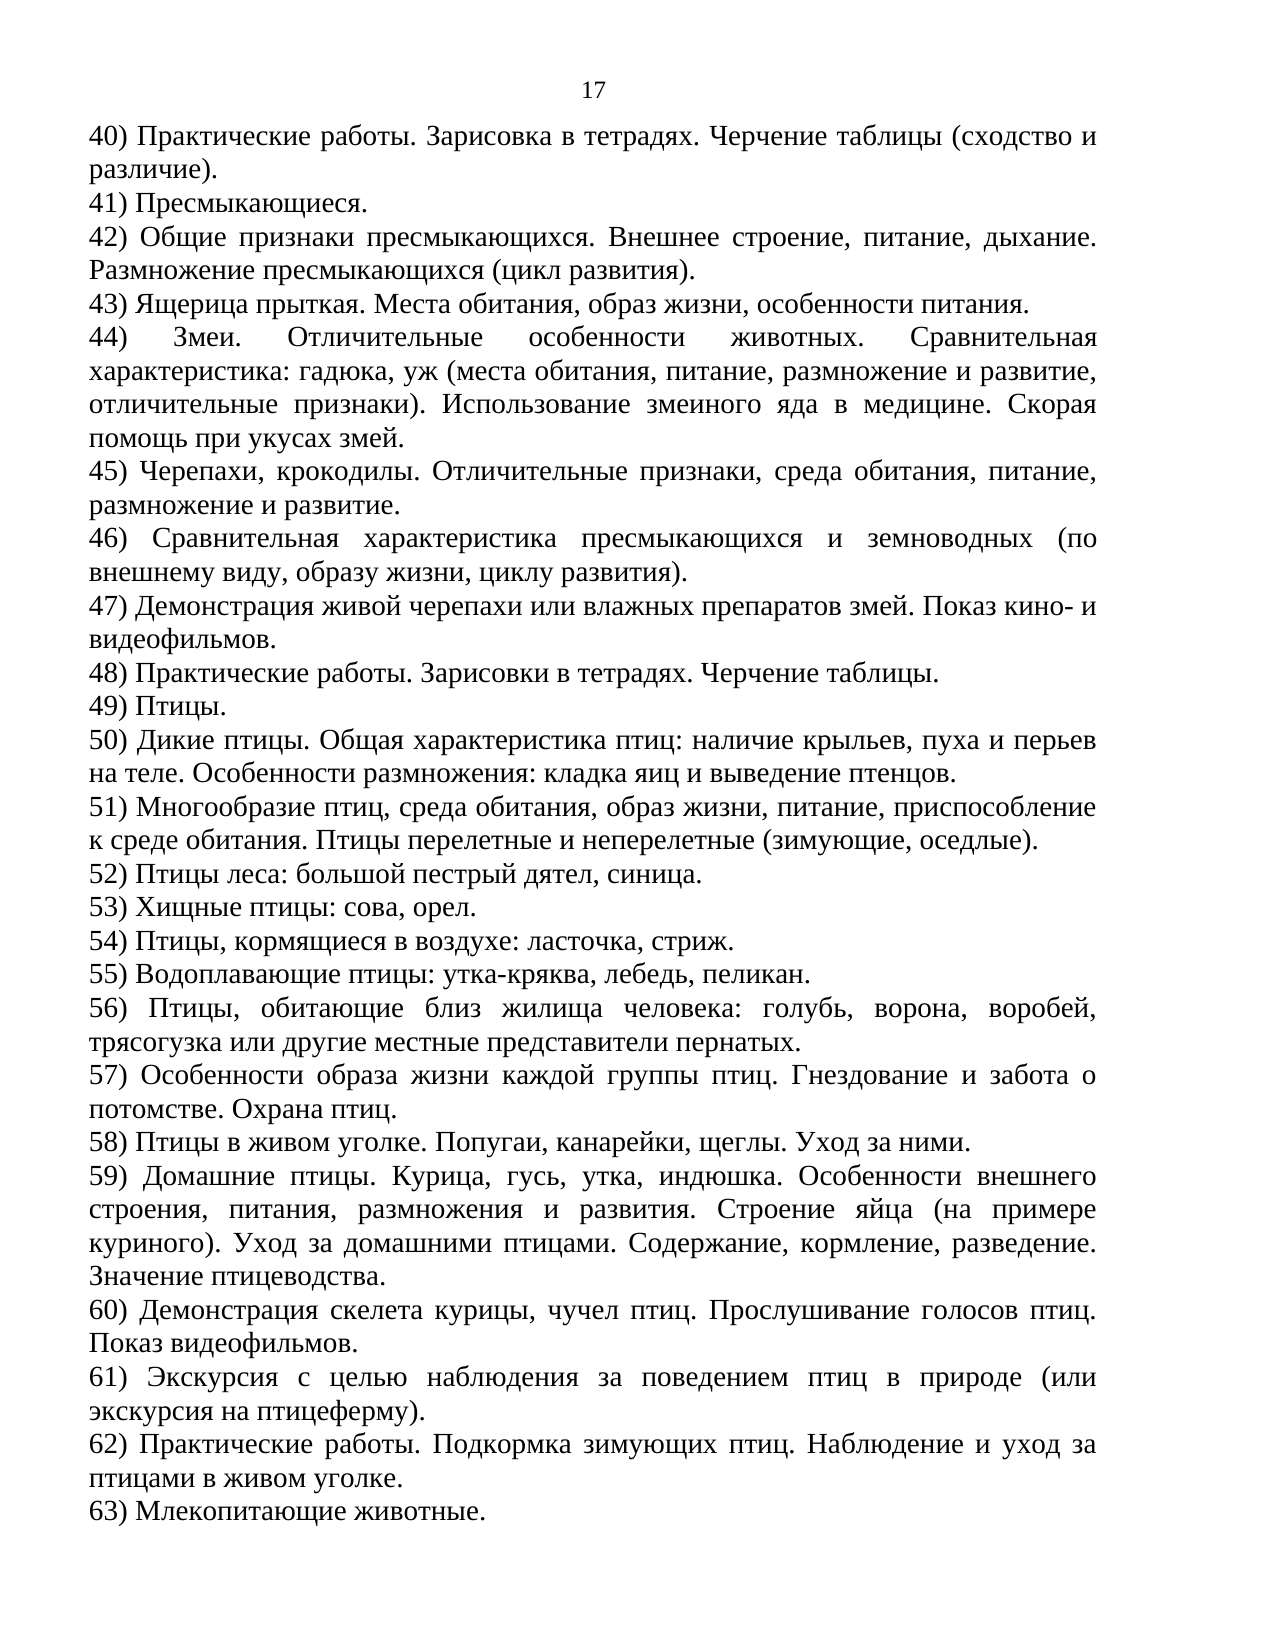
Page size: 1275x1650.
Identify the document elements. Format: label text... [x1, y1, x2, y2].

text 40) Практические работы. Зарисовка в тетрадях. Черчение таблицы (сходство и различие). [89, 118, 1098, 185]
text 43) Ящерица прыткая. Места обитания, образ жизни, особенности питания. [89, 286, 1098, 319]
text 55) Водоплавающие птицы: утка-кряква, лебедь, пеликан. [89, 957, 1098, 990]
text 60) Демонстрация скелета курицы, чучел птиц. Прослушивание голосов птиц. Показ видеофильмов. [89, 1292, 1098, 1359]
text 48) Практические работы. Зарисовки в тетрадях. Черчение таблицы. [89, 655, 1098, 688]
text 52) Птицы леса: большой пестрый дятел, синица. [89, 856, 1098, 889]
text 46) Сравнительная характеристика пресмыкающихся и земноводных (по внешнему виду, образу жизни, циклу развития). [89, 521, 1098, 588]
text 45) Черепахи, крокодилы. Отличительные признаки, среда обитания, питание, размножение и развитие. [89, 453, 1098, 521]
text 47) Демонстрация живой черепахи или влажных препаратов змей. Показ кино- и видеофильмов. [89, 588, 1098, 655]
text 57) Особенности образа жизни каждой группы птиц. Гнездование и забота о потомстве. Охрана птиц. [89, 1057, 1098, 1124]
text 42) Общие признаки пресмыкающихся. Внешнее строение, питание, дыхание. Размножение пресмыкающихся (цикл развития). [89, 219, 1098, 286]
text 50) Дикие птицы. Общая характеристика птиц: наличие крыльев, пуха и перьев на теле. Особенности размножения: кладка яиц и выведение птенцов. [89, 722, 1098, 789]
text 62) Практические работы. Подкормка зимующих птиц. Наблюдение и уход за птицами в живом уголке. [89, 1426, 1098, 1493]
text 54) Птицы, кормящиеся в воздухе: ласточка, стриж. [89, 923, 1098, 957]
text 53) Хищные птицы: сова, орел. [89, 889, 1098, 923]
text 59) Домашние птицы. Курица, гусь, утка, индюшка. Особенности внешнего строения, питания, размножения и развития. Строение яйца (на примере куриного). Уход за домашними птицами. Содержание, кормление, разведение. Значение птицеводства. [89, 1158, 1098, 1292]
text 41) Пресмыкающиеся. [89, 185, 1098, 219]
text 44) Змеи. Отличительные особенности животных. Сравнительная характеристика: гадюка, уж (места обитания, питание, размножение и развитие, отличительные признаки). Использование змеиного яда в медицине. Скорая помощь при укусах змей. [89, 319, 1098, 453]
text 58) Птицы в живом уголке. Попугаи, канарейки, щеглы. Уход за ними. [89, 1124, 1098, 1158]
text 49) Птицы. [89, 688, 1098, 722]
text 51) Многообразие птиц, среда обитания, образ жизни, питание, приспособление к среде обитания. Птицы перелетные и неперелетные (зимующие, оседлые). [89, 789, 1098, 856]
text 63) Млекопитающие животные. [89, 1493, 1098, 1527]
text 56) Птицы, обитающие близ жилища человека: голубь, ворона, воробей, трясогузка или другие местные представители пернатых. [89, 990, 1098, 1057]
text 61) Экскурсия с целью наблюдения за поведением птиц в природе (или экскурсия на птицеферму). [89, 1359, 1098, 1426]
